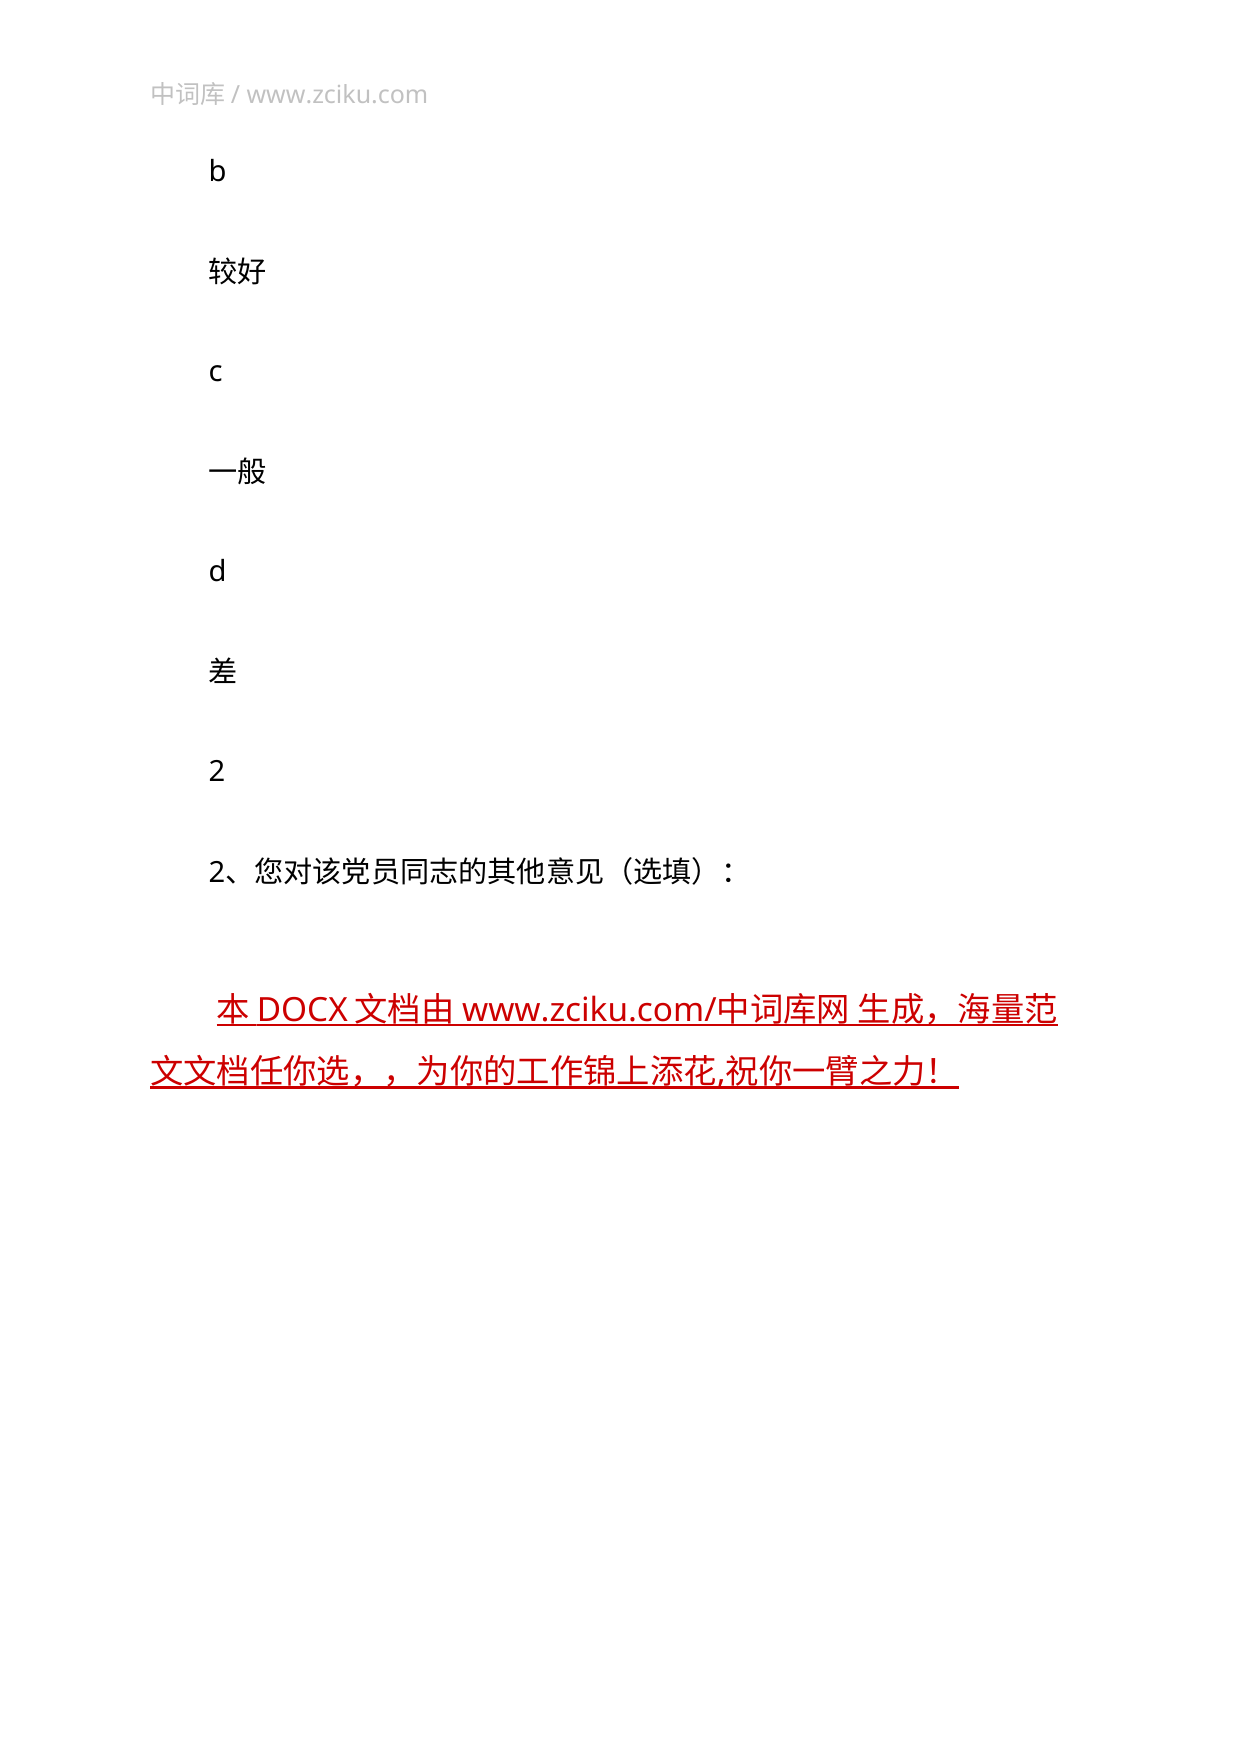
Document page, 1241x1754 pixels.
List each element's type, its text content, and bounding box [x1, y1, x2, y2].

text 本DOCX文档由 www.zciku.com/中词库网 生成，海量范文文档任你选，，为你的工作锦上添花,祝你一臂之力！ [150, 982, 1090, 1093]
text b [150, 150, 1090, 190]
text 差 [150, 649, 1090, 691]
text 一般 [150, 449, 1090, 491]
text c [150, 350, 1090, 390]
text d [150, 550, 1090, 590]
text 2、您对该党员同志的其他意见（选填）： [150, 849, 1090, 891]
text 2 [150, 751, 1090, 790]
text 较好 [150, 248, 1090, 291]
